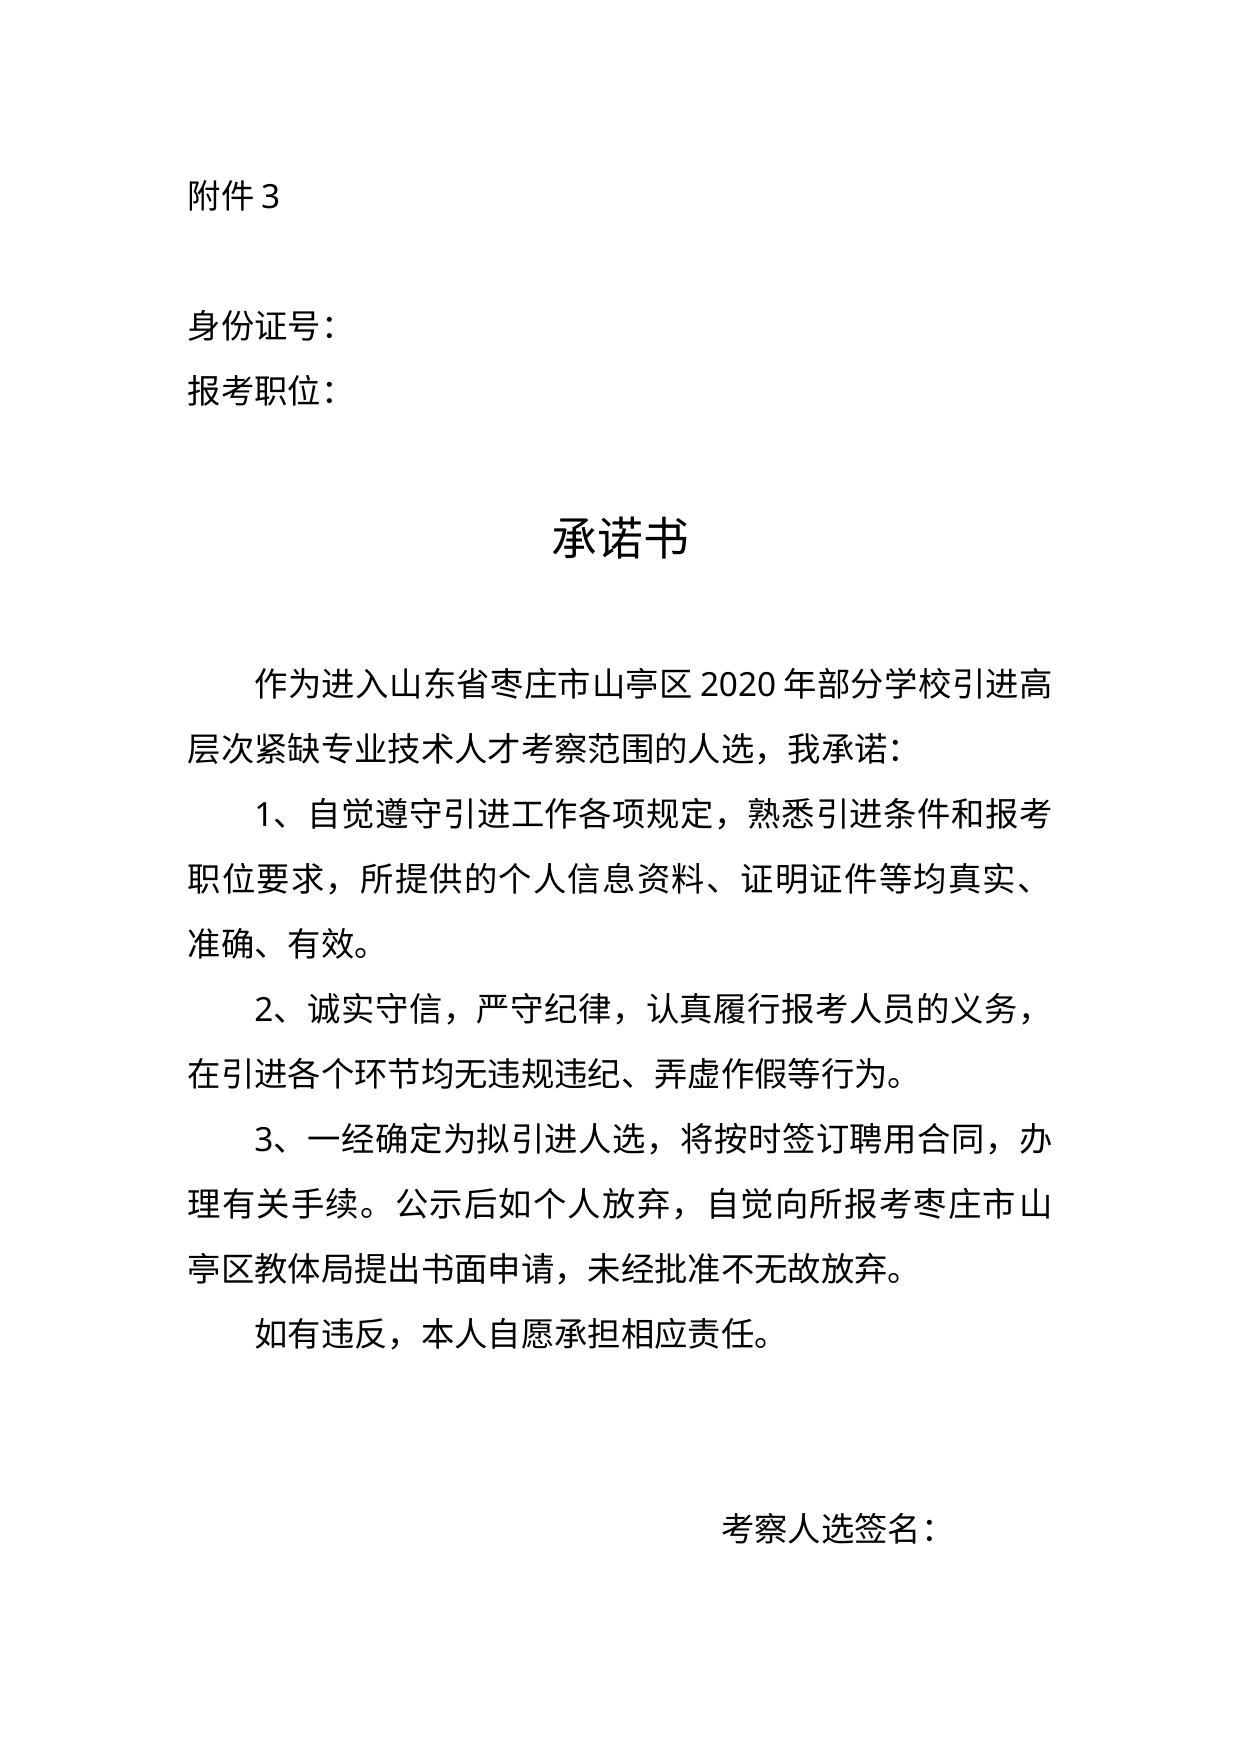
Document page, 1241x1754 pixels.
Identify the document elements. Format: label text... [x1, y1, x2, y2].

text 2、诚实守信，严守纪律，认真履行报考人员的义务，在引进各个环节均无违规违纪、弄虚作假等行为。 [187, 974, 1053, 1104]
text 报考职位： [187, 357, 1053, 422]
text 附件3 [187, 162, 1064, 227]
text 1、自觉遵守引进工作各项规定，熟悉引进条件和报考职位要求，所提供的个人信息资料、证明证件等均真实、准确、有效。 [187, 779, 1053, 974]
text 承诺书 [187, 487, 1053, 584]
text 考察人选签名： [187, 1494, 1053, 1559]
text 作为进入山东省枣庄市山亭区2020年部分学校引进高层次紧缺专业技术人才考察范围的人选，我承诺： [187, 649, 1053, 779]
text 3、一经确定为拟引进人选，将按时签订聘用合同，办理有关手续。公示后如个人放弃，自觉向所报考枣庄市山亭区教体局提出书面申请，未经批准不无故放弃。 [187, 1104, 1053, 1299]
text 如有违反，本人自愿承担相应责任。 [187, 1299, 1053, 1364]
text 身份证号： [187, 292, 1053, 357]
